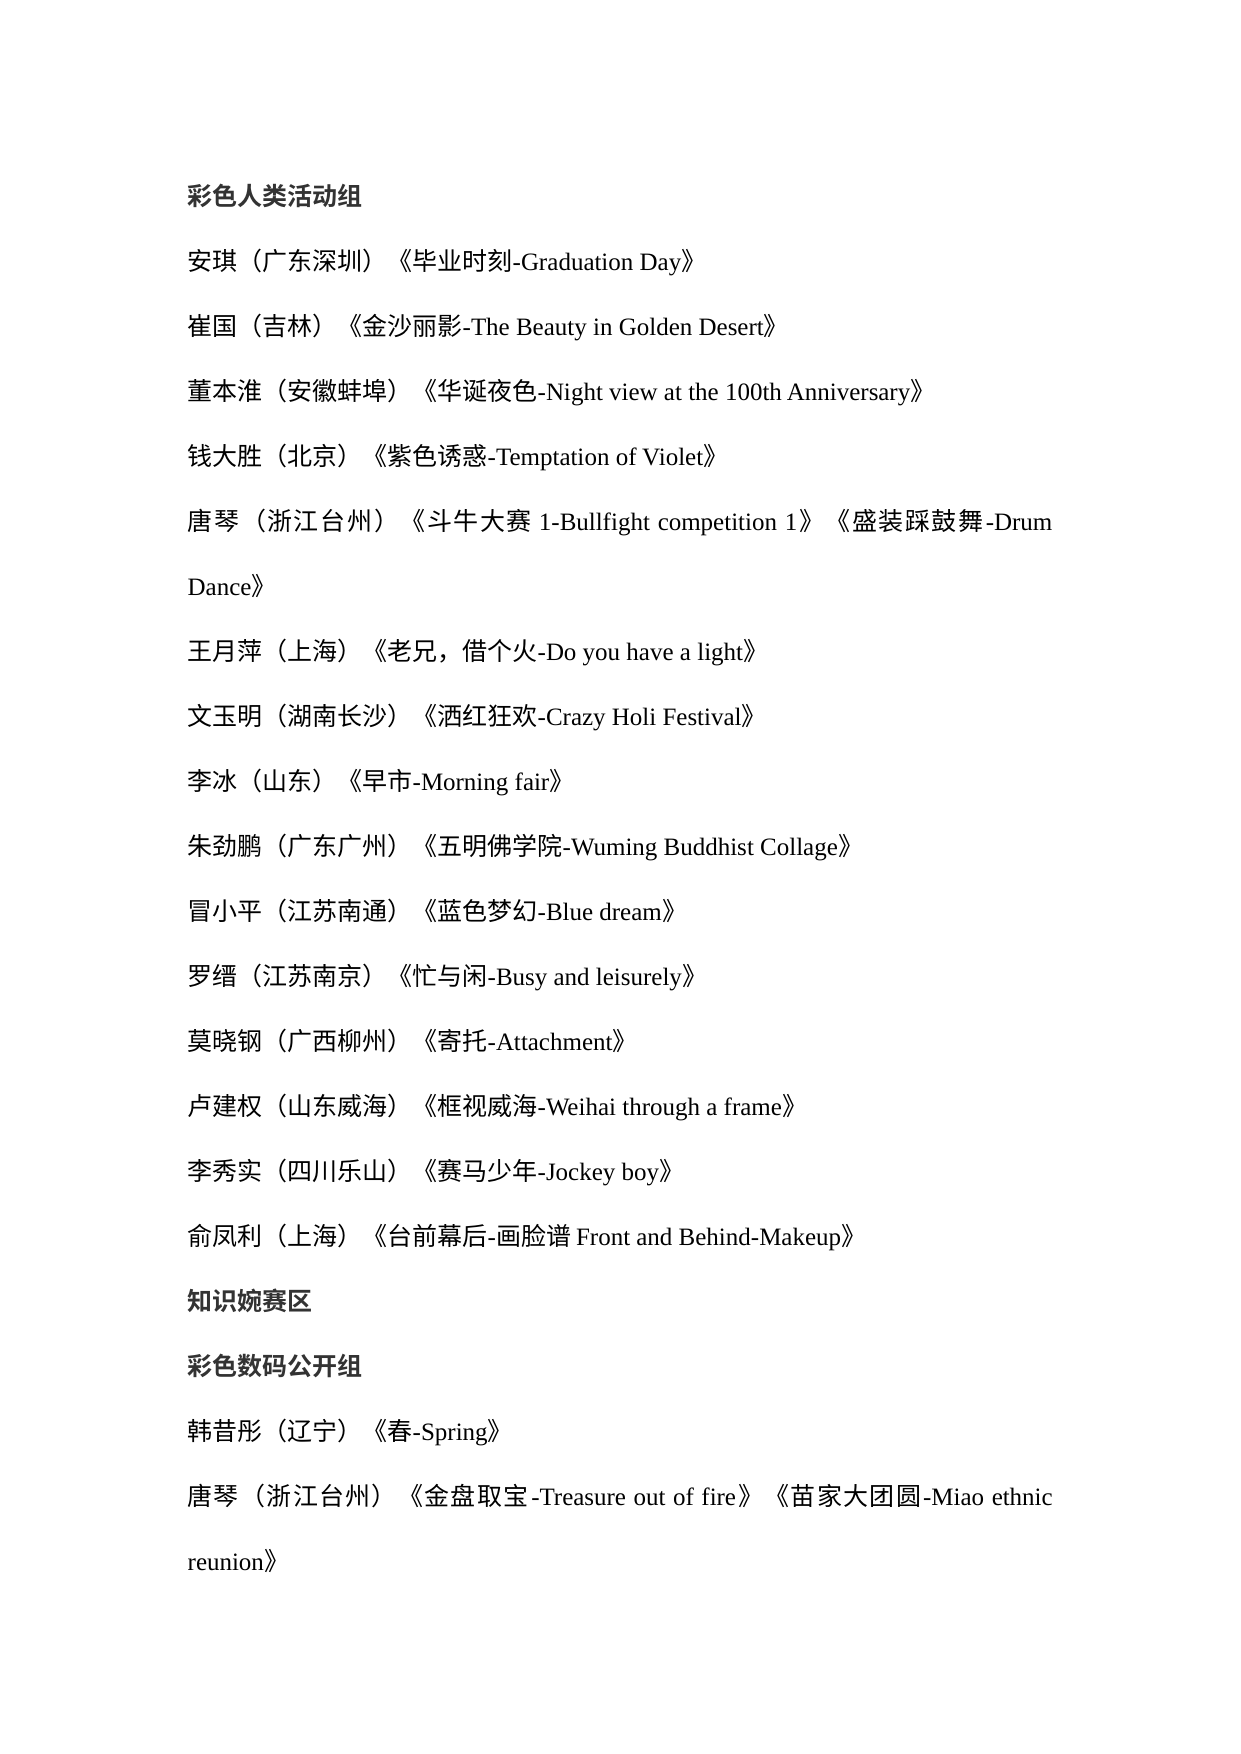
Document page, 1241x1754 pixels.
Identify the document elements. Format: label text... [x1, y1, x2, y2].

text 冒小平（江苏南通）《蓝色梦幻-Blue dream》 [187, 877, 1053, 942]
text 朱劲鹏（广东广州）《五明佛学院-Wuming Buddhist Collage》 [187, 812, 1053, 877]
text 罗缙（江苏南京）《忙与闲-Busy and leisurely》 [187, 942, 1053, 1007]
text 彩色数码公开组 [187, 1332, 1053, 1397]
text 钱大胜（北京）《紫色诱惑-Temptation of Violet》 [187, 422, 1053, 487]
text 唐琴（浙江台州）《斗牛大赛1-Bullfight competition 1》《盛装踩鼓舞-Drum Dance》 [187, 487, 1053, 617]
text 韩昔彤（辽宁）《春-Spring》 [187, 1397, 1053, 1462]
text 安琪（广东深圳）《毕业时刻-Graduation Day》 [187, 227, 1053, 292]
text 李冰（山东）《早市-Morning fair》 [187, 747, 1053, 812]
text 董本淮（安徽蚌埠）《华诞夜色-Night view at the 100th Anniversary》 [187, 357, 1053, 422]
text 莫晓钢（广西柳州）《寄托-Attachment》 [187, 1007, 1053, 1072]
text 俞凤利（上海）《台前幕后-画脸谱Front and Behind-Makeup》 [187, 1202, 1053, 1267]
text 卢建权（山东威海）《框视威海-Weihai through a frame》 [187, 1072, 1053, 1137]
text 唐琴（浙江台州）《金盘取宝-Treasure out of fire》《苗家大团圆-Miao ethnic reunion》 [187, 1462, 1053, 1592]
text 彩色人类活动组 [187, 162, 1053, 227]
text 崔国（吉林）《金沙丽影-The Beauty in Golden Desert》 [187, 292, 1053, 357]
text 知识婉赛区 [187, 1267, 1053, 1332]
text 王月萍（上海）《老兄，借个火-Do you have a light》 [187, 617, 1053, 682]
text 李秀实（四川乐山）《赛马少年-Jockey boy》 [187, 1137, 1053, 1202]
text 文玉明（湖南长沙）《洒红狂欢-Crazy Holi Festival》 [187, 682, 1053, 747]
